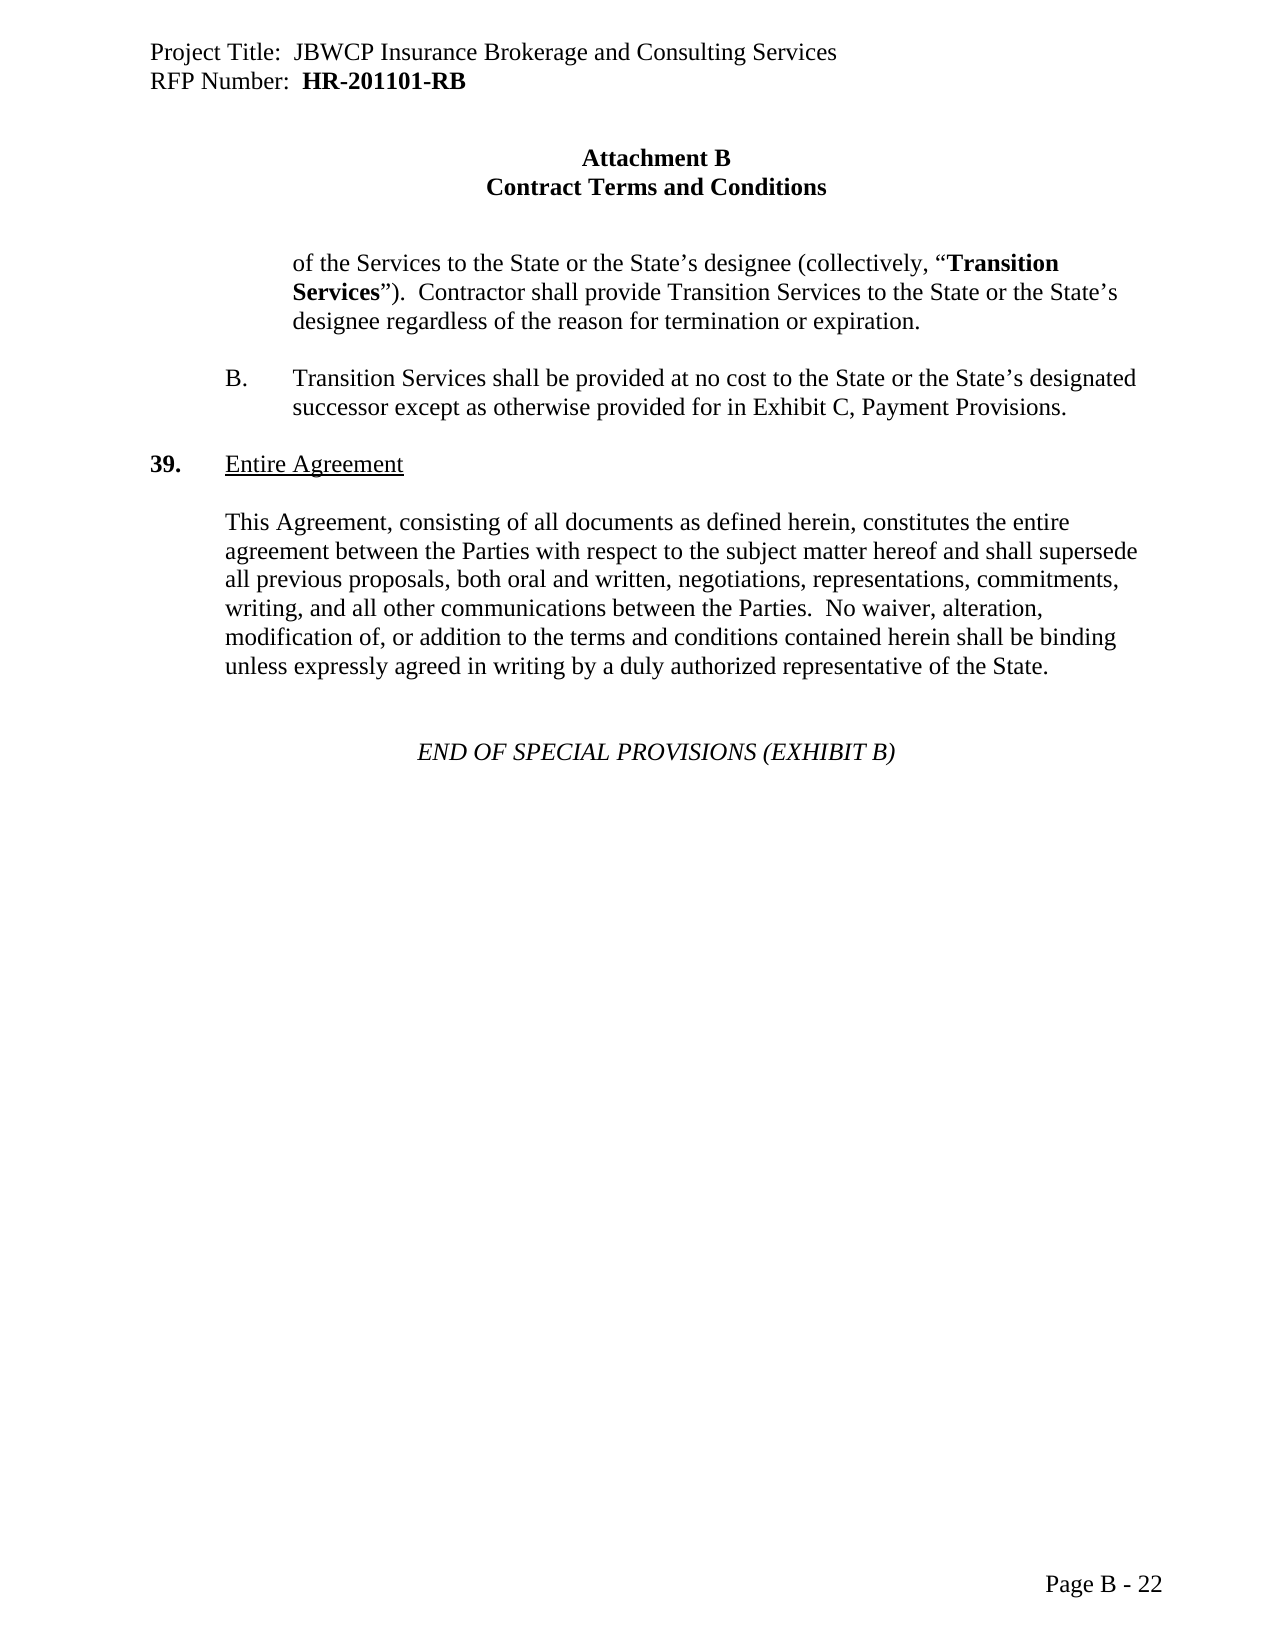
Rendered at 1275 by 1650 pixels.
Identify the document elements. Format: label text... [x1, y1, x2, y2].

subtitle This Agreement, consisting of all documents as defined herein, constitutes the entire agreement between the Parties with respect to the subject matter hereof and shall supersede all previous proposals, both oral and written, negotiations, representations, commitments, writing, and all other communications between the Parties. No waiver, alteration, modification of, or addition to the terms and conditions contained herein shall be binding unless expressly agreed in writing by a duly authorized representative of the State. [225, 507, 1162, 679]
text END OF SPECIAL PROVISIONS (EXHIBIT B) [150, 737, 1162, 766]
text Entire Agreement [150, 449, 1162, 478]
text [225, 248, 1162, 334]
text Transition Services shall be provided at no cost to the State or the State’s designated successor except as otherwise provided for in Exhibit C, Payment Provisions. [225, 363, 1162, 421]
